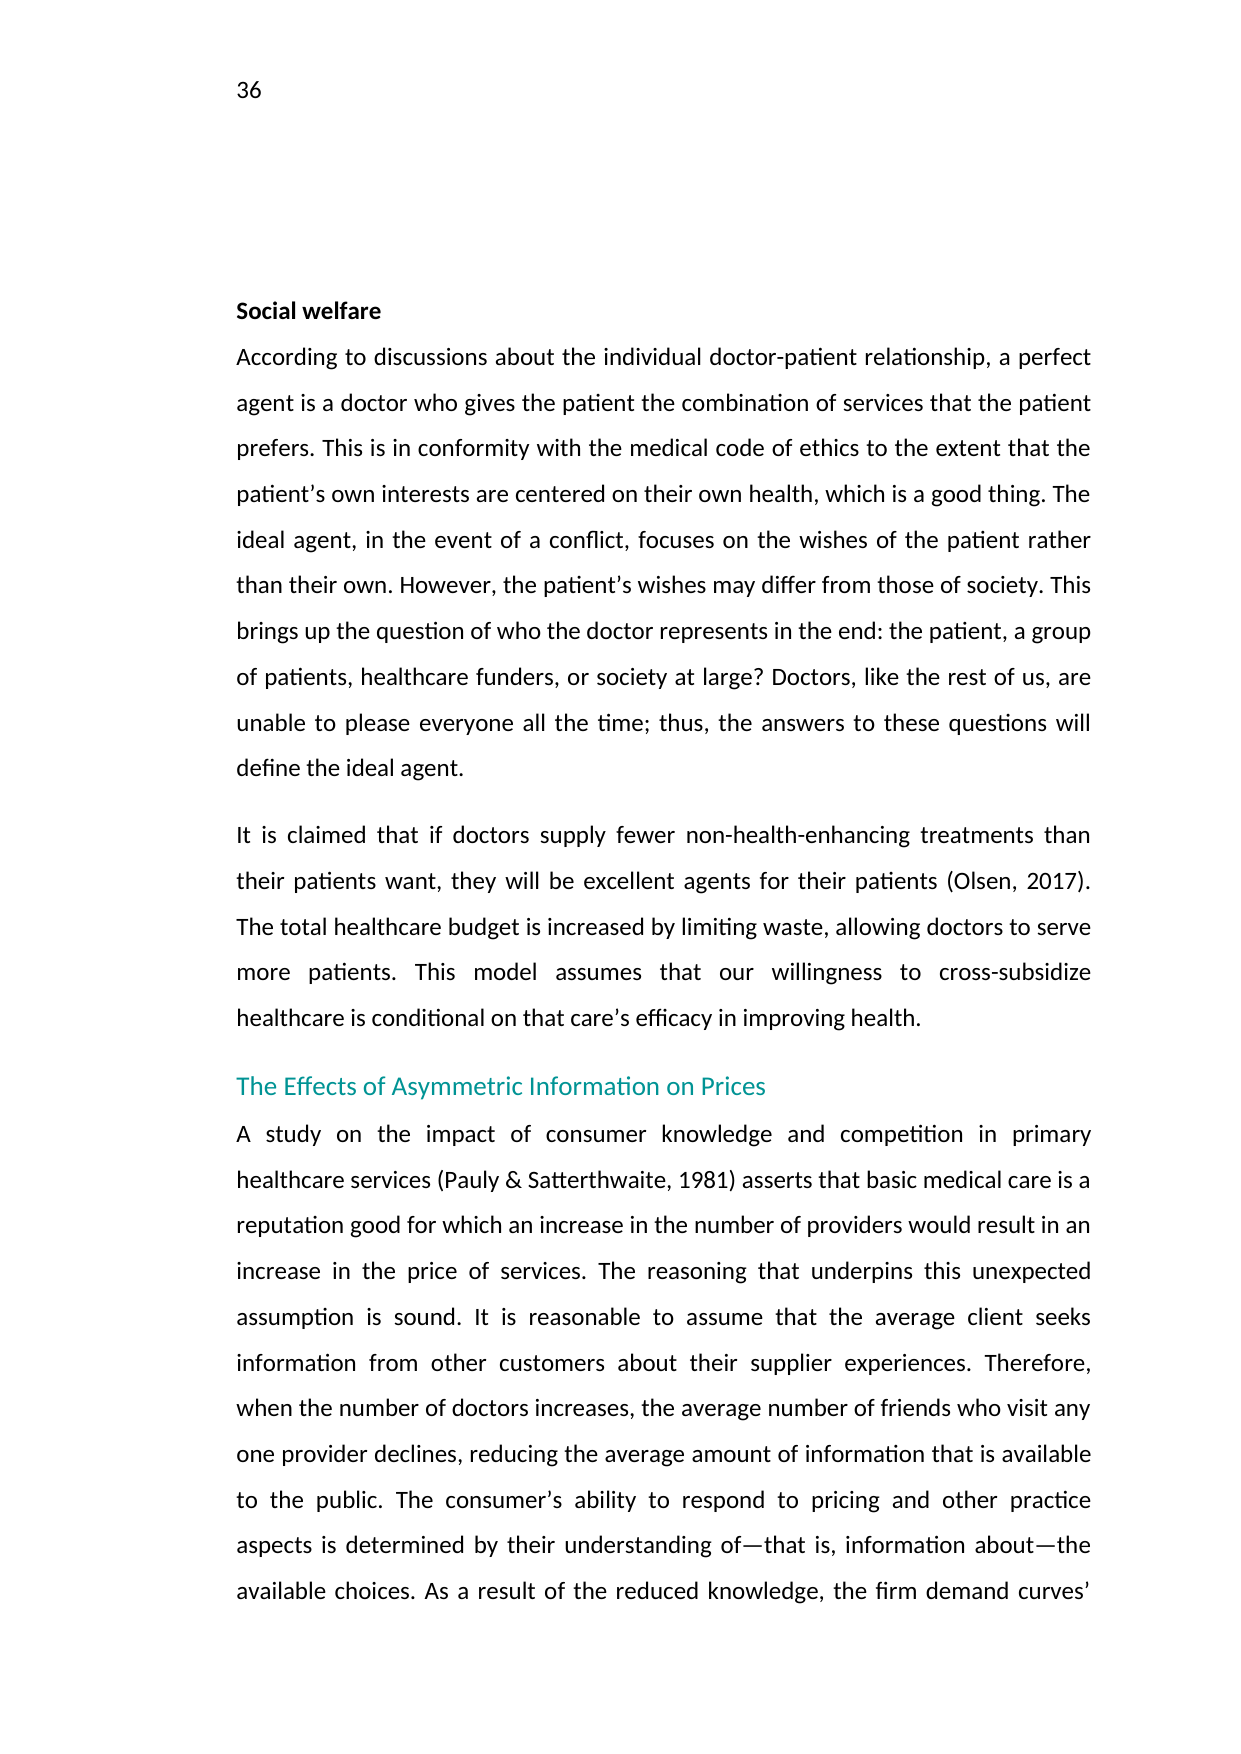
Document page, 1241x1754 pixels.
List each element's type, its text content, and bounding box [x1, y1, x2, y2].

subtitle Social welfare [236, 295, 1092, 326]
subtitle The Effects of Asymmetric Information on Prices [236, 1069, 1092, 1102]
text According to discussions about the individual doctor-patient relationship, a perfect agent is a doctor who gives the patient the combination of services that the patient prefers. This is in conformity with the medical code of ethics to the extent that the patient’s own interests are centered on their own health, which is a good thing. The ideal agent, in the event of a conflict, focuses on the wishes of the patient rather than their own. However, the patient’s wishes may differ from those of society. This brings up the question of who the doctor represents in the end: the patient, a group of patients, healthcare funders, or society at large? Doctors, like the rest of us, are unable to please everyone all the time; thus, the answers to these questions will define the ideal agent. [236, 341, 1092, 783]
text It is claimed that if doctors supply fewer non-health-enhancing treatments than their patients want, they will be excellent agents for their patients (Olsen, 2017). The total healthcare budget is increased by limiting waste, allowing doctors to serve more patients. This model assumes that our willingness to cross-subsidize healthcare is conditional on that care’s efficacy in improving health. [236, 819, 1092, 1033]
